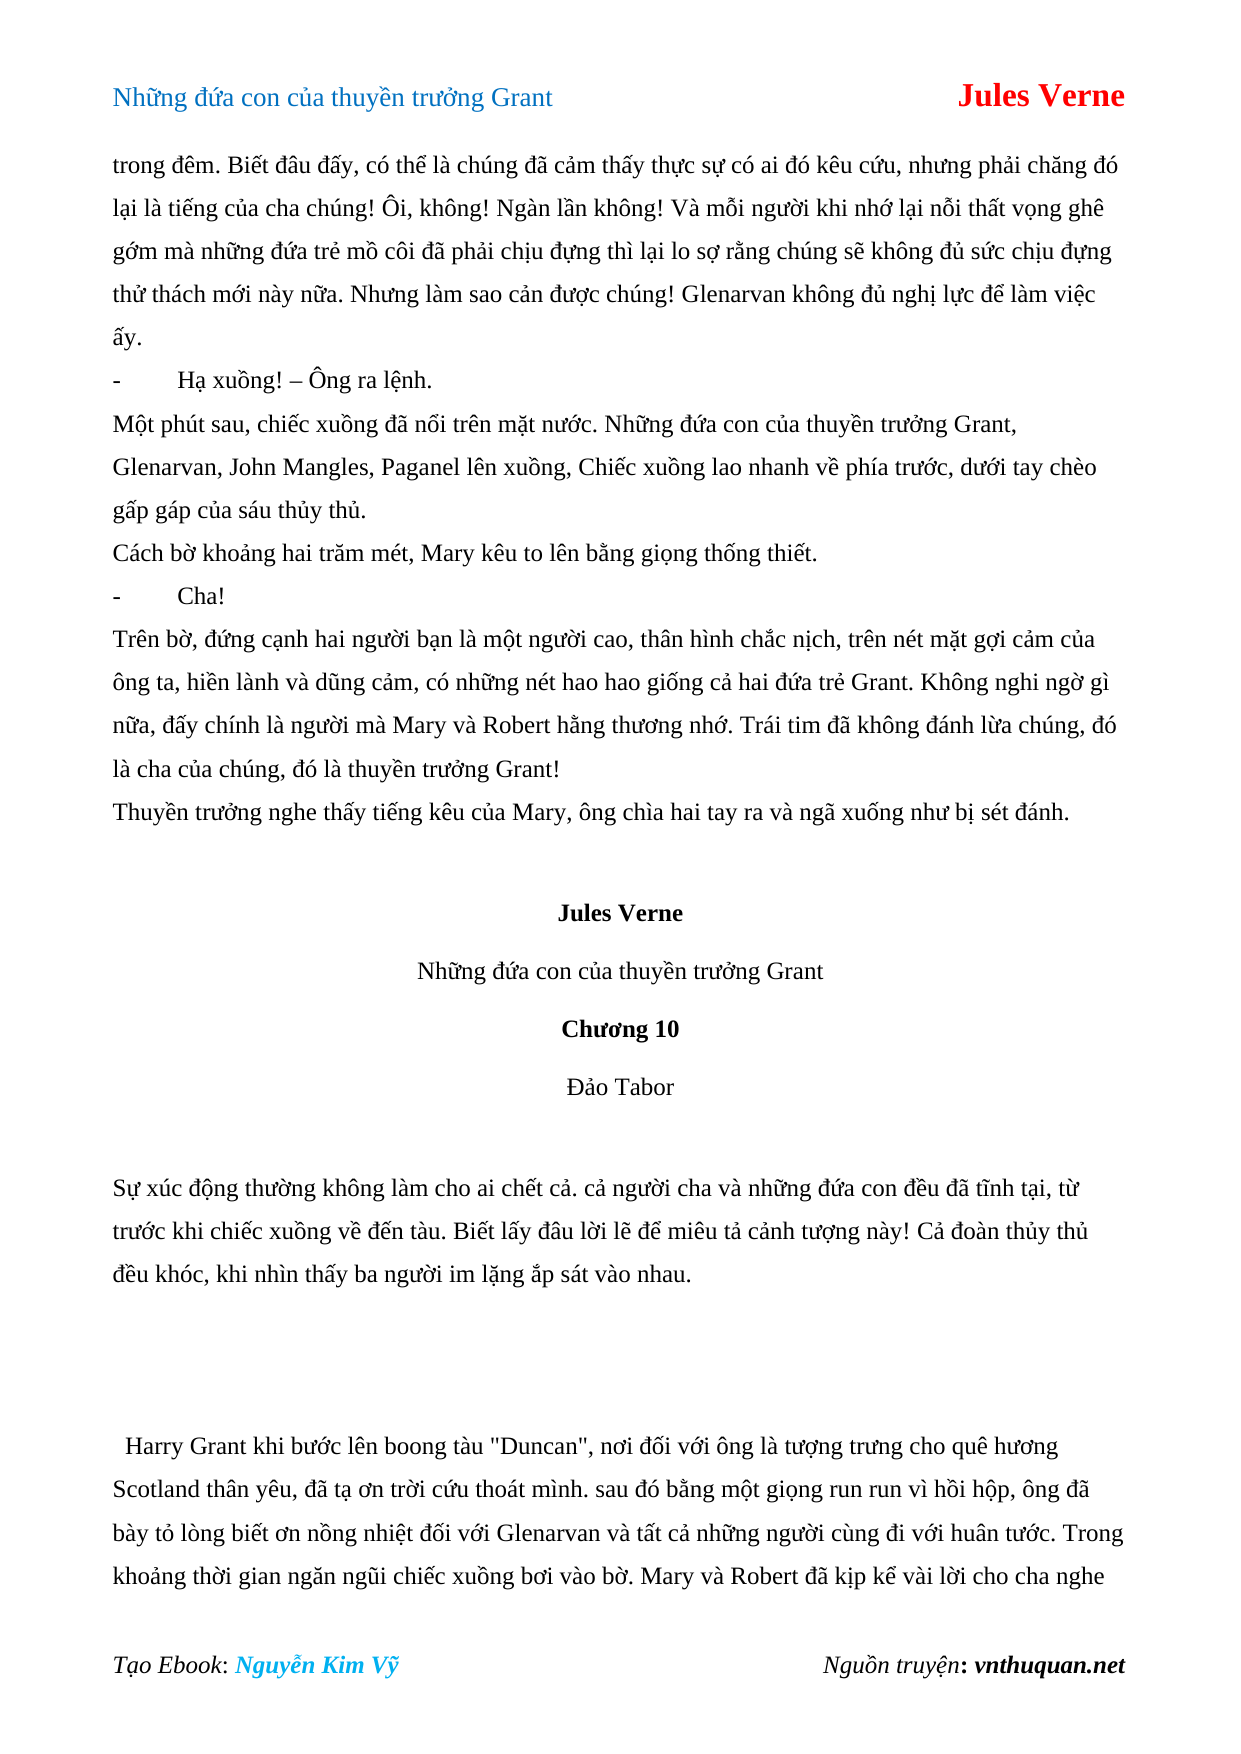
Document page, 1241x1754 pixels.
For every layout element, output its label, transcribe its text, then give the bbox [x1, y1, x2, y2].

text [112, 1129, 1128, 1589]
text Chương 10 [112, 1014, 1128, 1042]
text Đảo Tabor [112, 1072, 1128, 1100]
text Những đứa con của thuyền trưởng Grant [112, 956, 1128, 984]
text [112, 150, 1128, 826]
text Jules Verne [112, 898, 1128, 927]
